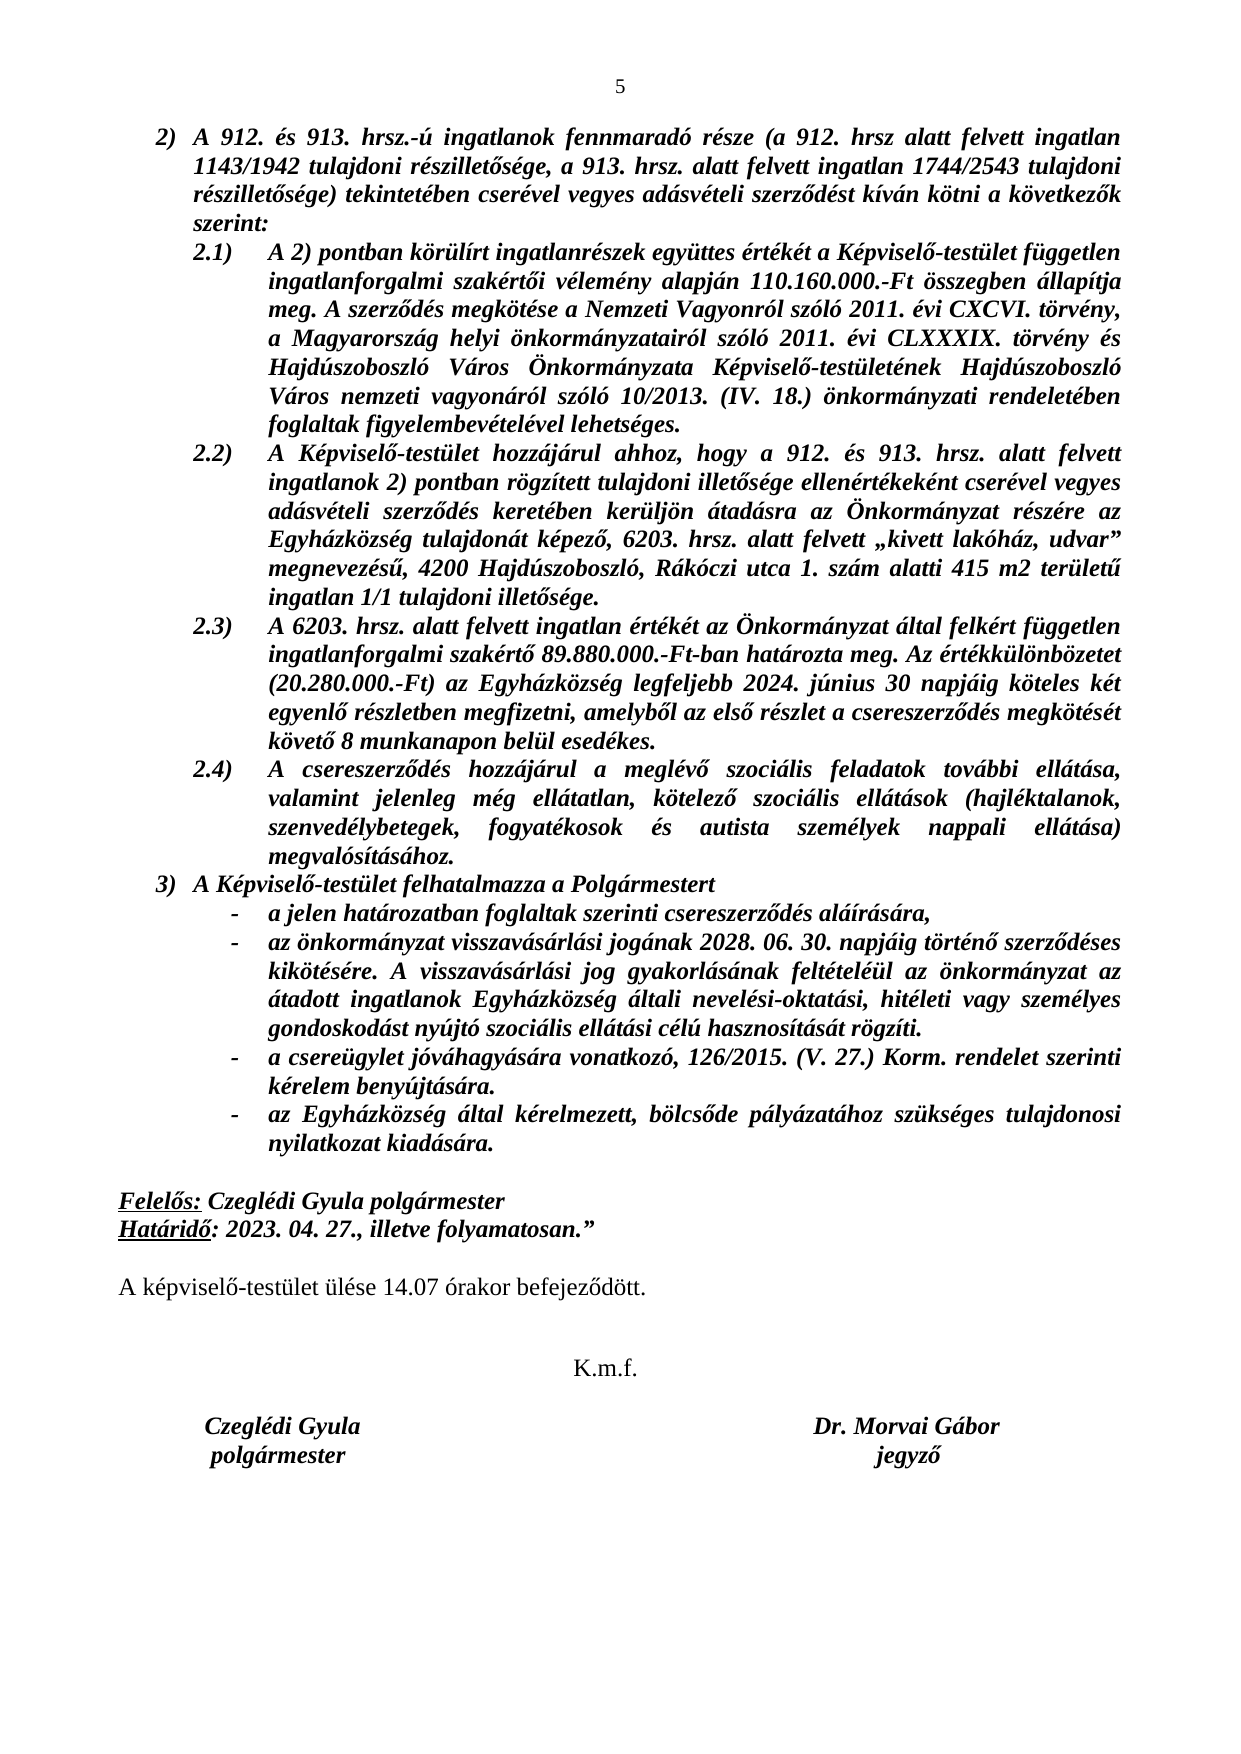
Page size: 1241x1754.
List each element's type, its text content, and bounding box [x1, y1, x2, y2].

list A 2) pontban körülírt ingatlanrészek együttes értékét a Képviselő-testület független ingatlanforgalmi szakértői vélemény alapján 110.160.000.-Ft összegben állapítja meg. A szerződés megkötése a Nemzeti Vagyonról szóló 2011. évi CXCVI. törvény, a Magyarország helyi önkormányzatairól szóló 2011. évi CLXXXIX. törvény és Hajdúszoboszló Város Önkormányzata Képviselő-testületének Hajdúszoboszló Város nemzeti vagyonáról szóló 10/2013. (IV. 18.) önkormányzati rendeletében foglaltak figyelembevételével lehetséges. [193, 237, 1122, 438]
list A Képviselő-testület felhatalmazza a Polgármestert [156, 869, 1122, 898]
text Felelős: Czeglédi Gyula polgármester [118, 1186, 1122, 1214]
list az Egyházközség által kérelmezett, bölcsőde pályázatához szükséges tulajdonosi nyilatkozat kiadására. [231, 1099, 1122, 1157]
list a jelen határozatban foglaltak szerinti csereszerződés aláírására, [231, 898, 1122, 927]
text polgármester jegyző [118, 1440, 1092, 1468]
text Czeglédi Gyula Dr. Morvai Gábor [118, 1411, 1092, 1440]
text K.m.f. [118, 1353, 1092, 1382]
list a csereügylet jóváhagyására vonatkozó, 126/2015. (V. 27.) Korm. rendelet szerinti kérelem benyújtására. [231, 1042, 1122, 1099]
text A képviselő-testület ülése 14.07 órakor befejeződött. [118, 1272, 1122, 1301]
text Határidő: 2023. 04. 27., illetve folyamatosan.” [118, 1214, 1122, 1243]
list A csereszerződés hozzájárul a meglévő szociális feladatok további ellátása, valamint jelenleg még ellátatlan, kötelező szociális ellátások (hajléktalanok, szenvedélybetegek, fogyatékosok és autista személyek nappali ellátása) megvalósításához. [193, 754, 1122, 869]
list A Képviselő-testület hozzájárul ahhoz, hogy a 912. és 913. hrsz. alatt felvett ingatlanok 2) pontban rögzített tulajdoni illetősége ellenértékeként cserével vegyes adásvételi szerződés keretében kerüljön átadásra az Önkormányzat részére az Egyházközség tulajdonát képező, 6203. hrsz. alatt felvett „kivett lakóház, udvar” megnevezésű, 4200 Hajdúszoboszló, Rákóczi utca 1. szám alatti 415 m2 területű ingatlan 1/1 tulajdoni illetősége. [193, 438, 1122, 611]
list A 6203. hrsz. alatt felvett ingatlan értékét az Önkormányzat által felkért független ingatlanforgalmi szakértő 89.880.000.-Ft-ban határozta meg. Az értékkülönbözetet (20.280.000.-Ft) az Egyházközség legfeljebb 2024. június 30 napjáig köteles két egyenlő részletben megfizetni, amelyből az első részlet a csereszerződés megkötését követő 8 munkanapon belül esedékes. [193, 611, 1122, 754]
list az önkormányzat visszavásárlási jogának 2028. 06. 30. napjáig történő szerződéses kikötésére. A visszavásárlási jog gyakorlásának feltételéül az önkormányzat az átadott ingatlanok Egyházközség általi nevelési-oktatási, hitéleti vagy személyes gondoskodást nyújtó szociális ellátási célú hasznosítását rögzíti. [231, 927, 1122, 1042]
list A 912. és 913. hrsz.-ú ingatlanok fennmaradó része (a 912. hrsz alatt felvett ingatlan 1143/1942 tulajdoni részilletősége, a 913. hrsz. alatt felvett ingatlan 1744/2543 tulajdoni részilletősége) tekintetében cserével vegyes adásvételi szerződést kíván kötni a következők szerint: [156, 122, 1122, 237]
